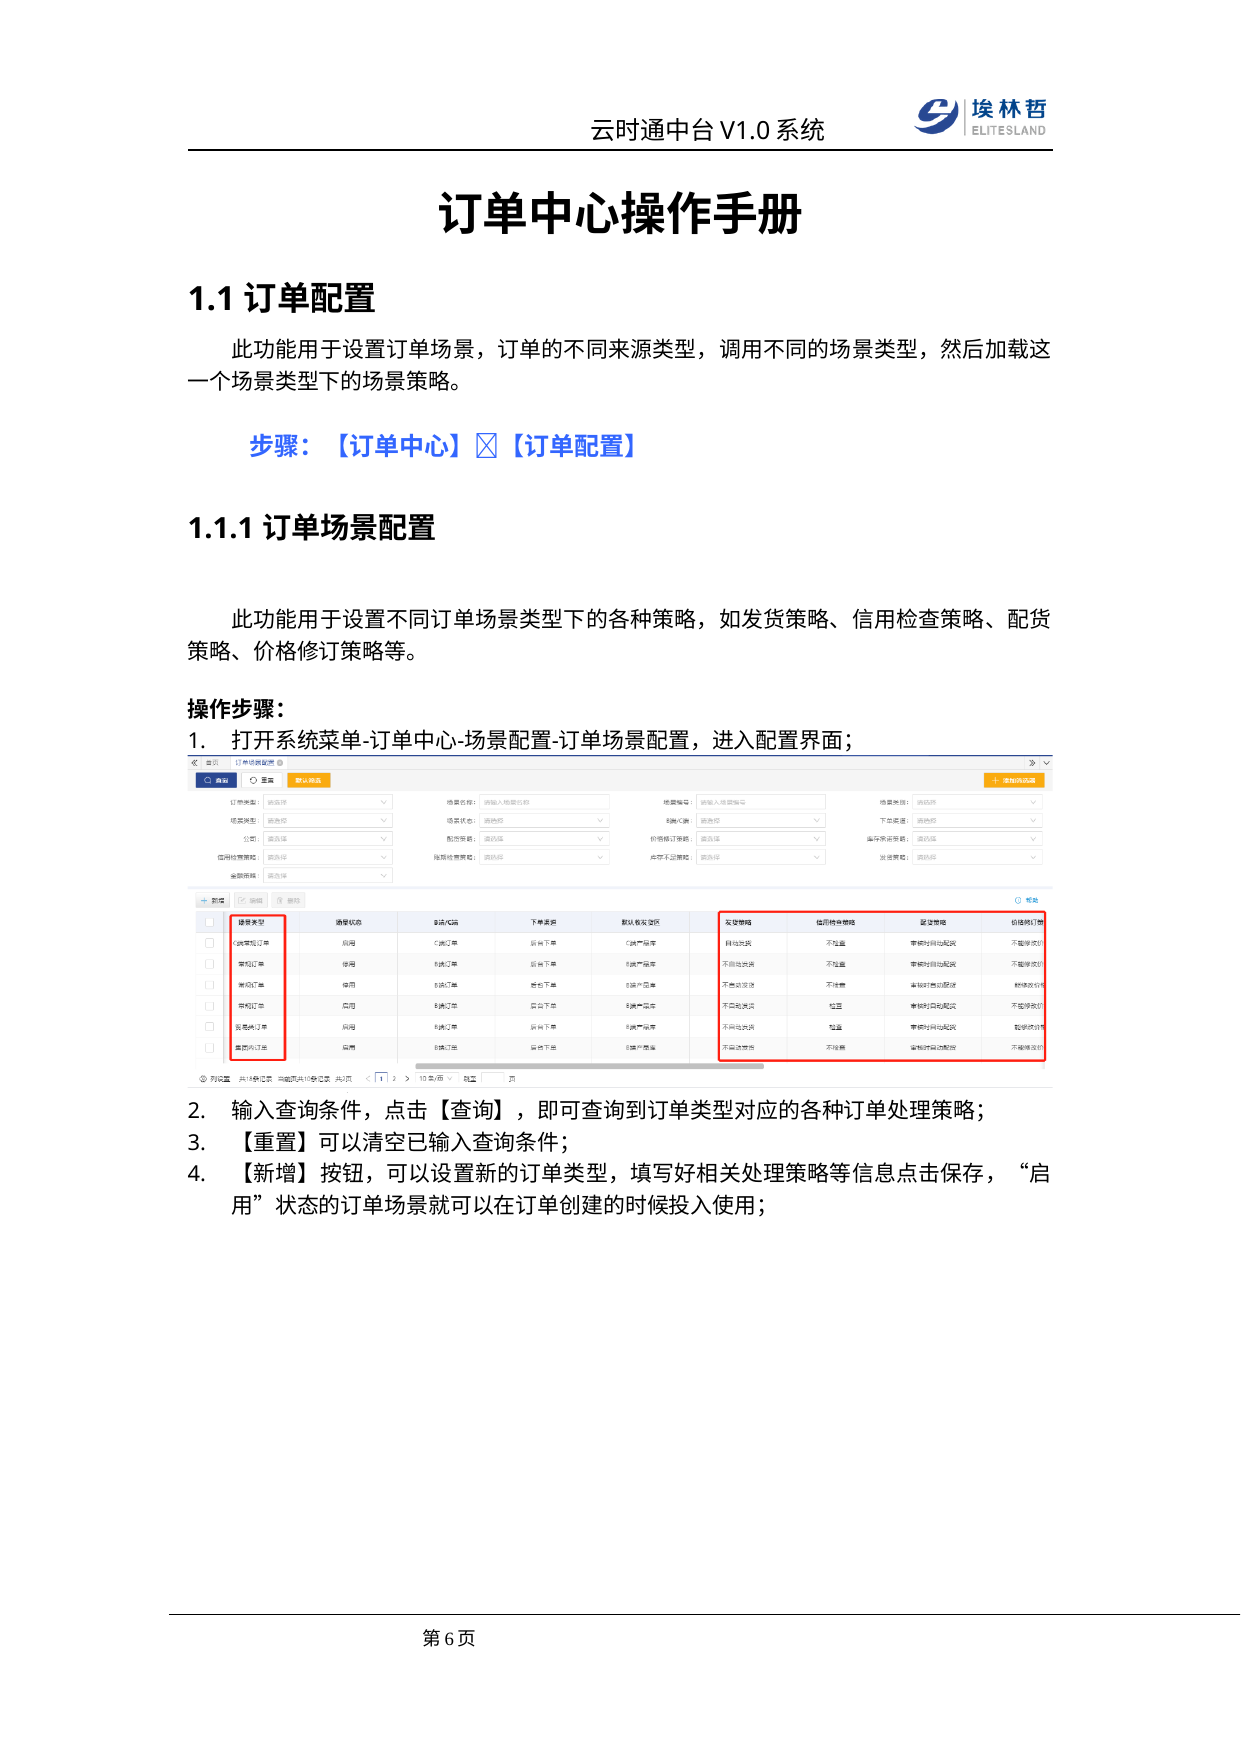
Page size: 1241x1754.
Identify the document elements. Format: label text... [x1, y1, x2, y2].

text 此功能用于设置订单场景，订单的不同来源类型，调用不同的场景类型，然后加载这一个场景类型下的场景策略。 [187, 332, 1053, 396]
text 操作步骤： [187, 692, 1053, 723]
list 输入查询条件，点击【查询】，即可查询到订单类型对应的各种订单处理策略； [187, 1093, 1053, 1124]
list 打开系统菜单-订单中心-场景配置-订单场景配置，进入配置界面； [187, 723, 1053, 755]
picture [909, 88, 1053, 140]
list 【重置】可以清空已输入查询条件； [187, 1124, 1053, 1156]
text 此功能用于设置不同订单场景类型下的各种策略，如发货策略、信用检查策略、配货策略、价格修订策略等。 [187, 601, 1053, 666]
picture [187, 755, 1053, 1093]
text 步骤：【订单中心】【订单配置】 [187, 412, 1053, 477]
text 订单中心操作手册 [187, 161, 1053, 259]
list 【新增】按钮，可以设置新的订单类型，填写好相关处理策略等信息点击保存，“启用”状态的订单场景就可以在订单创建的时候投入使用； [187, 1156, 1053, 1220]
subtitle 1.1 订单配置 [187, 271, 1053, 320]
subtitle 1.1.1 订单场景配置 [187, 493, 1053, 558]
